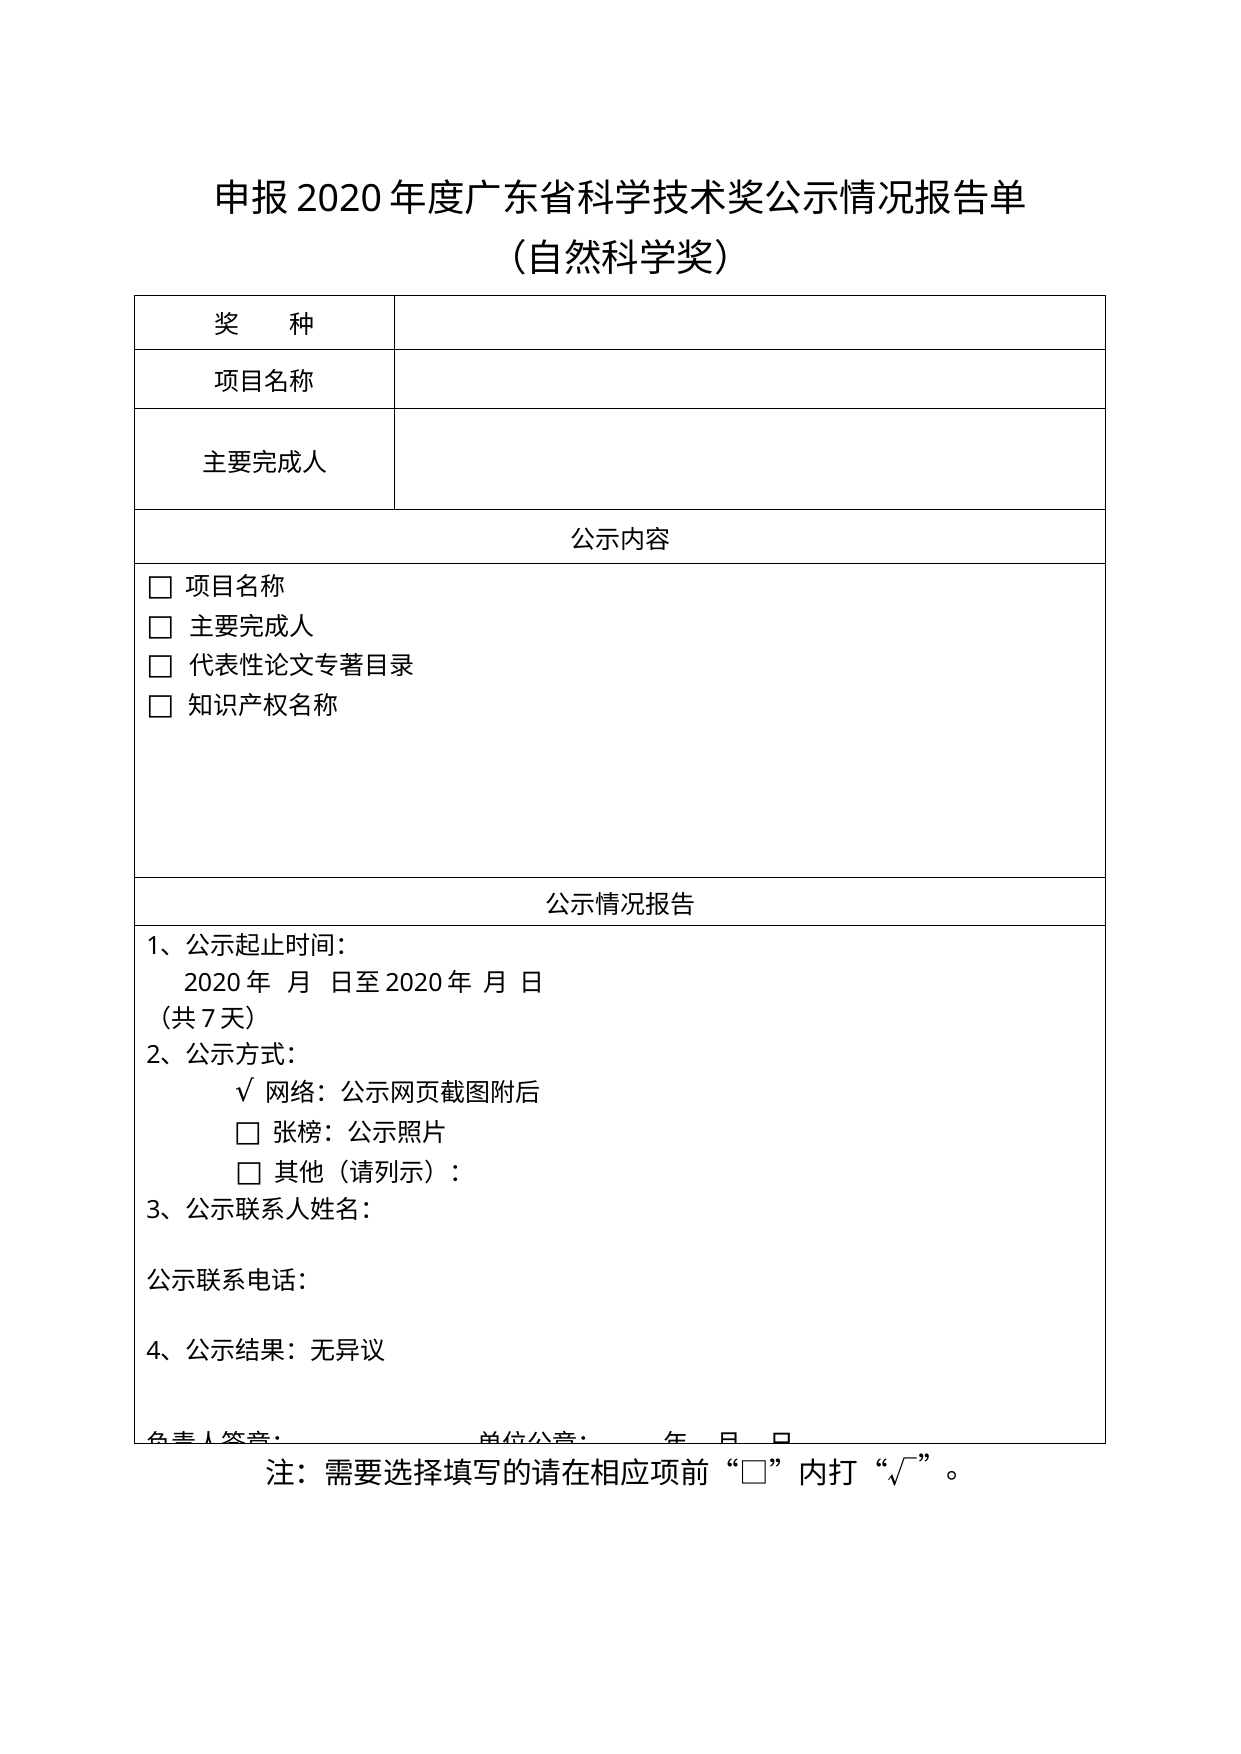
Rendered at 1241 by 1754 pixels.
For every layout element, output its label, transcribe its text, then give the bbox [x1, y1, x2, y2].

table_cell [395, 350, 1105, 407]
table_cell [395, 409, 1105, 509]
table_cell 1、公示起止时间： 2020年 月 日至2020年 月 日 （共7天） 2、公示方式： √ 网络：公示网页截图附后 □ 张榜：公示照片 □ 其他（请列示）： 3、公示联系人姓名： 公示联系电话： 4、公示结果：无异议 负责人签章： 单位公章： 年 月 日 [135, 926, 1105, 1443]
table_header [395, 296, 1105, 349]
text 申报2020年度广东省科学技术奖公示情况报告单 [187, 162, 1053, 222]
table_cell 项目名称 [135, 350, 394, 407]
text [187, 1444, 1053, 1492]
table_cell 公示情况报告 [135, 878, 1105, 925]
table_cell □ 项目名称 □ 主要完成人 □ 代表性论文专著目录 □ 知识产权名称 [135, 564, 1105, 877]
text （自然科学奖） [187, 222, 1053, 282]
table_header 奖 种 [135, 296, 394, 349]
table_cell 主要完成人 [135, 409, 394, 509]
table_cell 公示内容 [135, 510, 1105, 563]
